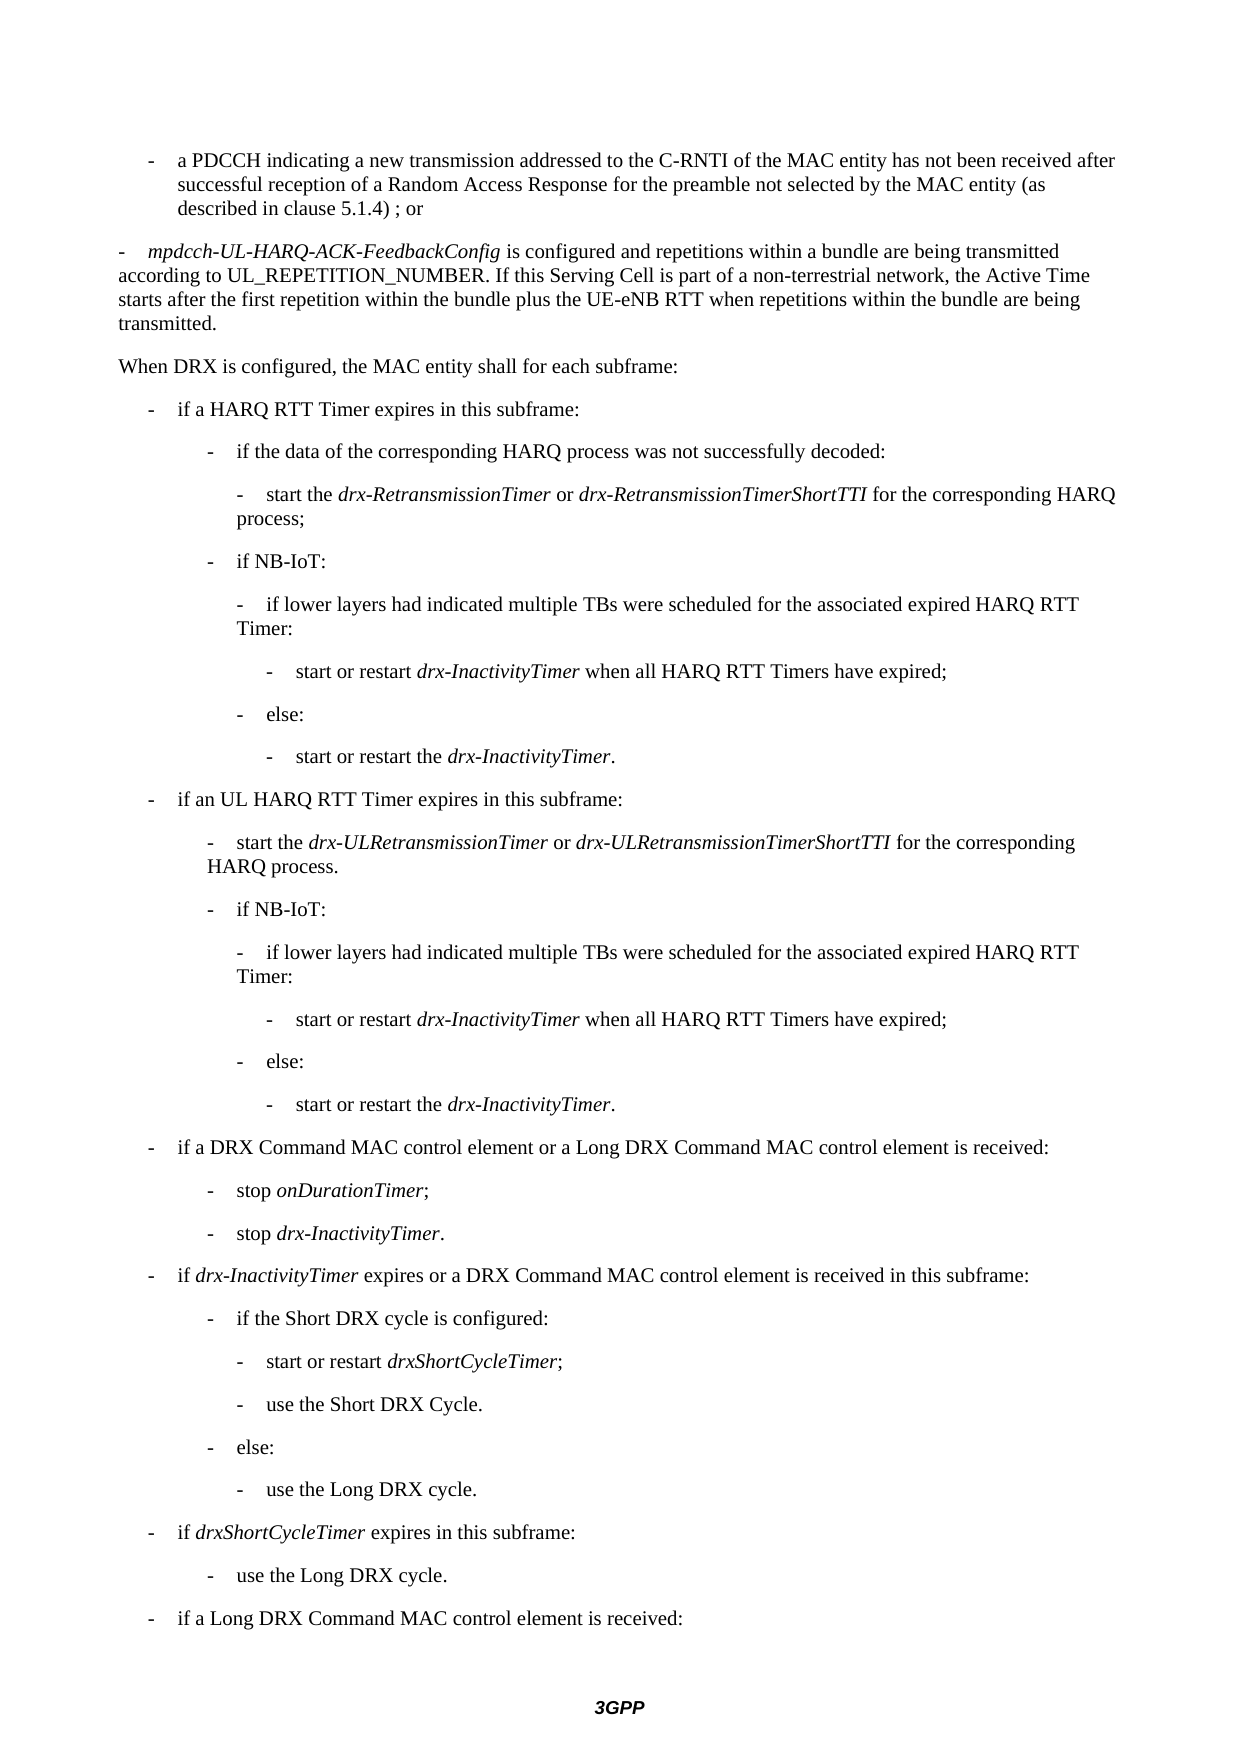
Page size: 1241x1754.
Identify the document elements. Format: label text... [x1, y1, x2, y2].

text - else: [236, 1049, 1122, 1073]
text - if lower layers had indicated multiple TBs were scheduled for the associated expired HARQ RTT Timer: [236, 939, 1122, 988]
text - use the Long DRX cycle. [207, 1563, 1122, 1587]
text - stop onDurationTimer; [207, 1178, 1122, 1202]
text - if NB-IoT: [207, 549, 1122, 573]
text - start or restart drxShortCycleTimer; [236, 1349, 1122, 1373]
text - if an UL HARQ RTT Timer expires in this subframe: [148, 787, 1122, 811]
text - use the Short DRX Cycle. [236, 1392, 1122, 1416]
text - start the drx-RetransmissionTimer or drx-RetransmissionTimerShortTTI for the corresponding HARQ process; [236, 482, 1122, 530]
text - start or restart the drx-InactivityTimer. [266, 1092, 1122, 1116]
text - if the Short DRX cycle is configured: [207, 1306, 1122, 1330]
text - start or restart drx-InactivityTimer when all HARQ RTT Timers have expired; [266, 1006, 1122, 1031]
text - if drxShortCycleTimer expires in this subframe: [148, 1520, 1122, 1544]
text - if lower layers had indicated multiple TBs were scheduled for the associated expired HARQ RTT Timer: [236, 592, 1122, 640]
text - if NB-IoT: [207, 897, 1122, 921]
text - else: [207, 1434, 1122, 1459]
text - start or restart drx-InactivityTimer when all HARQ RTT Timers have expired; [266, 659, 1122, 683]
text - if a DRX Command MAC control element or a Long DRX Command MAC control element is received: [148, 1135, 1122, 1159]
text - mpdcch-UL-HARQ-ACK-FeedbackConfig is configured and repetitions within a bundle are being transmitted according to UL_REPETITION_NUMBER. If this Serving Cell is part of a non-terrestrial network, the Active Time starts after the first repetition within the bundle plus the UE-eNB RTT when repetitions within the bundle are being transmitted. [118, 239, 1122, 335]
text - if a Long DRX Command MAC control element is received: [148, 1606, 1122, 1630]
text - stop drx-InactivityTimer. [207, 1221, 1122, 1244]
text When DRX is configured, the MAC entity shall for each subframe: [118, 354, 1122, 378]
text - a PDCCH indicating a new transmission addressed to the C-RNTI of the MAC entity has not been received after successful reception of a Random Access Response for the preamble not selected by the MAC entity (as described in clause 5.1.4) ; or [148, 148, 1122, 220]
text - if a HARQ RTT Timer expires in this subframe: [148, 396, 1122, 421]
text - else: [236, 701, 1122, 726]
text - start the drx-ULRetransmissionTimer or drx-ULRetransmissionTimerShortTTI for the corresponding HARQ process. [207, 830, 1122, 878]
text - start or restart the drx-InactivityTimer. [266, 744, 1122, 768]
text - if drx-InactivityTimer expires or a DRX Command MAC control element is received in this subframe: [148, 1263, 1122, 1287]
text - if the data of the corresponding HARQ process was not successfully decoded: [207, 439, 1122, 463]
text - use the Long DRX cycle. [236, 1477, 1122, 1501]
